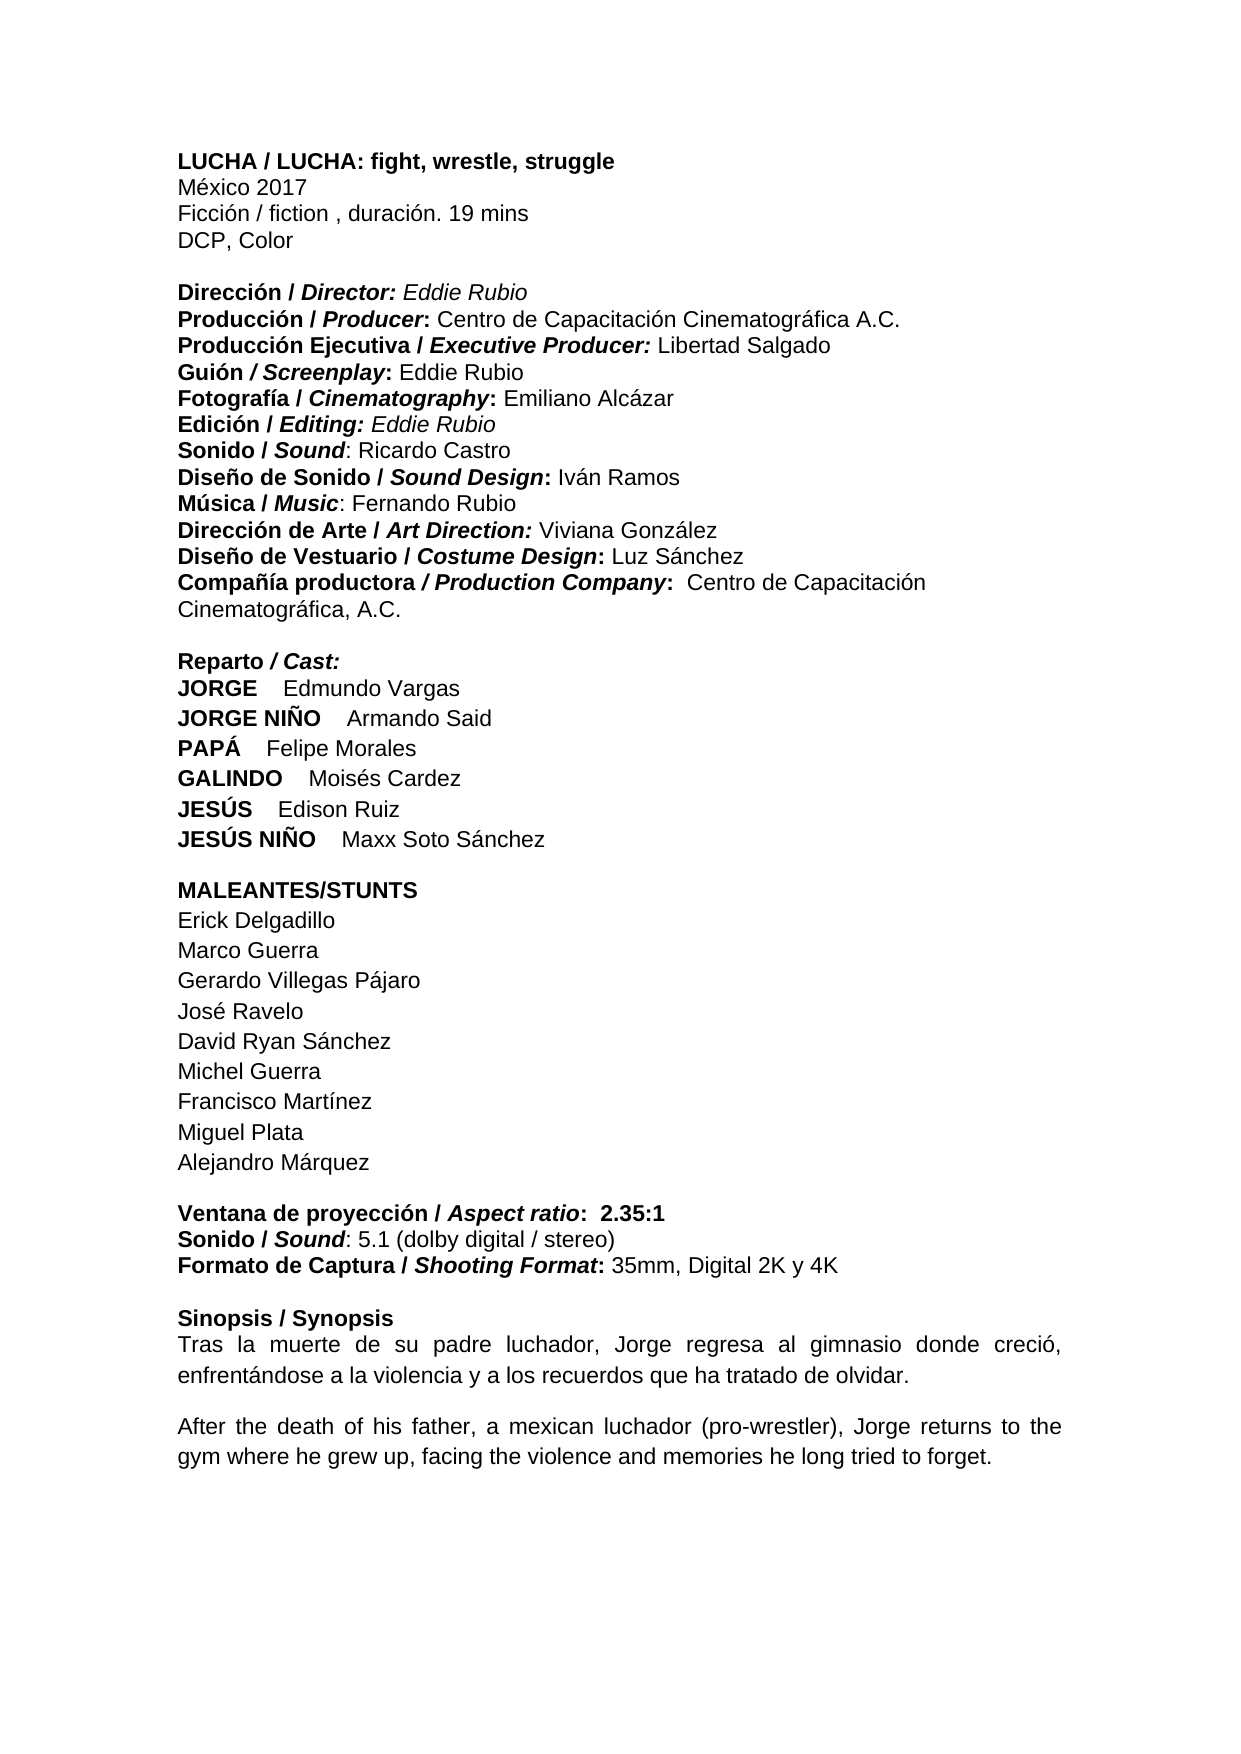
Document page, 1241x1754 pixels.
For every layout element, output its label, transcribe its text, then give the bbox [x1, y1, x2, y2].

text Edición / Editing: Eddie Rubio [177, 411, 1063, 437]
text Reparto / Cast: [177, 648, 1063, 675]
text México 2017 [177, 174, 1063, 200]
text Sinopsis / Synopsis [177, 1305, 1063, 1331]
text Diseño de Sonido / Sound Design: Iván Ramos [177, 464, 1063, 490]
text Tras la muerte de su padre luchador, Jorge regresa al gimnasio donde creció, enfrentándose a la violencia y a los recuerdos que ha tratado de olvidar. [177, 1331, 1063, 1388]
text Sonido / Sound: Ricardo Castro [177, 437, 1063, 464]
text Producción / Producer: Centro de Capacitación Cinematográfica A.C. [177, 306, 1063, 332]
text Música / Music: Fernando Rubio [177, 490, 1063, 517]
text Guión / Screenplay: Eddie Rubio [177, 358, 1063, 385]
text DCP, Color [177, 227, 1063, 253]
text MALEANTES/STUNTS Erick Delgadillo Marco Guerra Gerardo Villegas Pájaro José Ravelo David Ryan Sánchez Michel Guerra Francisco Martínez Miguel Plata Alejandro Márquez [177, 877, 1063, 1175]
text Ventana de proyección / Aspect ratio: 2.35:1 [177, 1200, 1063, 1226]
text JORGE Edmundo Vargas JORGE NIÑO Armando Said PAPÁ Felipe Morales GALINDO Moisés Cardez JESÚS Edison Ruiz JESÚS NIÑO Maxx Soto Sánchez [177, 675, 1063, 852]
text Diseño de Vestuario / Costume Design: Luz Sánchez [177, 543, 1063, 569]
text Compañía productora / Production Company: Centro de Capacitación Cinematográfica, A.C. [177, 569, 1063, 622]
text Dirección de Arte / Art Direction: Viviana González [177, 517, 1063, 543]
text Ficción / fiction , duración. 19 mins [177, 200, 1063, 227]
text Sonido / Sound: 5.1 (dolby digital / stereo) [177, 1226, 1063, 1252]
text Dirección / Director: Eddie Rubio [177, 279, 1063, 306]
text Formato de Captura / Shooting Format: 35mm, Digital 2K y 4K [177, 1252, 1063, 1279]
text LUCHA / LUCHA: fight, wrestle, struggle [177, 148, 1063, 174]
text Producción Ejecutiva / Executive Producer: Libertad Salgado [177, 332, 1063, 358]
text After the death of his father, a mexican luchador (pro-wrestler), Jorge returns to the gym where he grew up, facing the violence and memories he long tried to forget. [177, 1413, 1063, 1469]
text Fotografía / Cinematography: Emiliano Alcázar [177, 385, 1063, 411]
